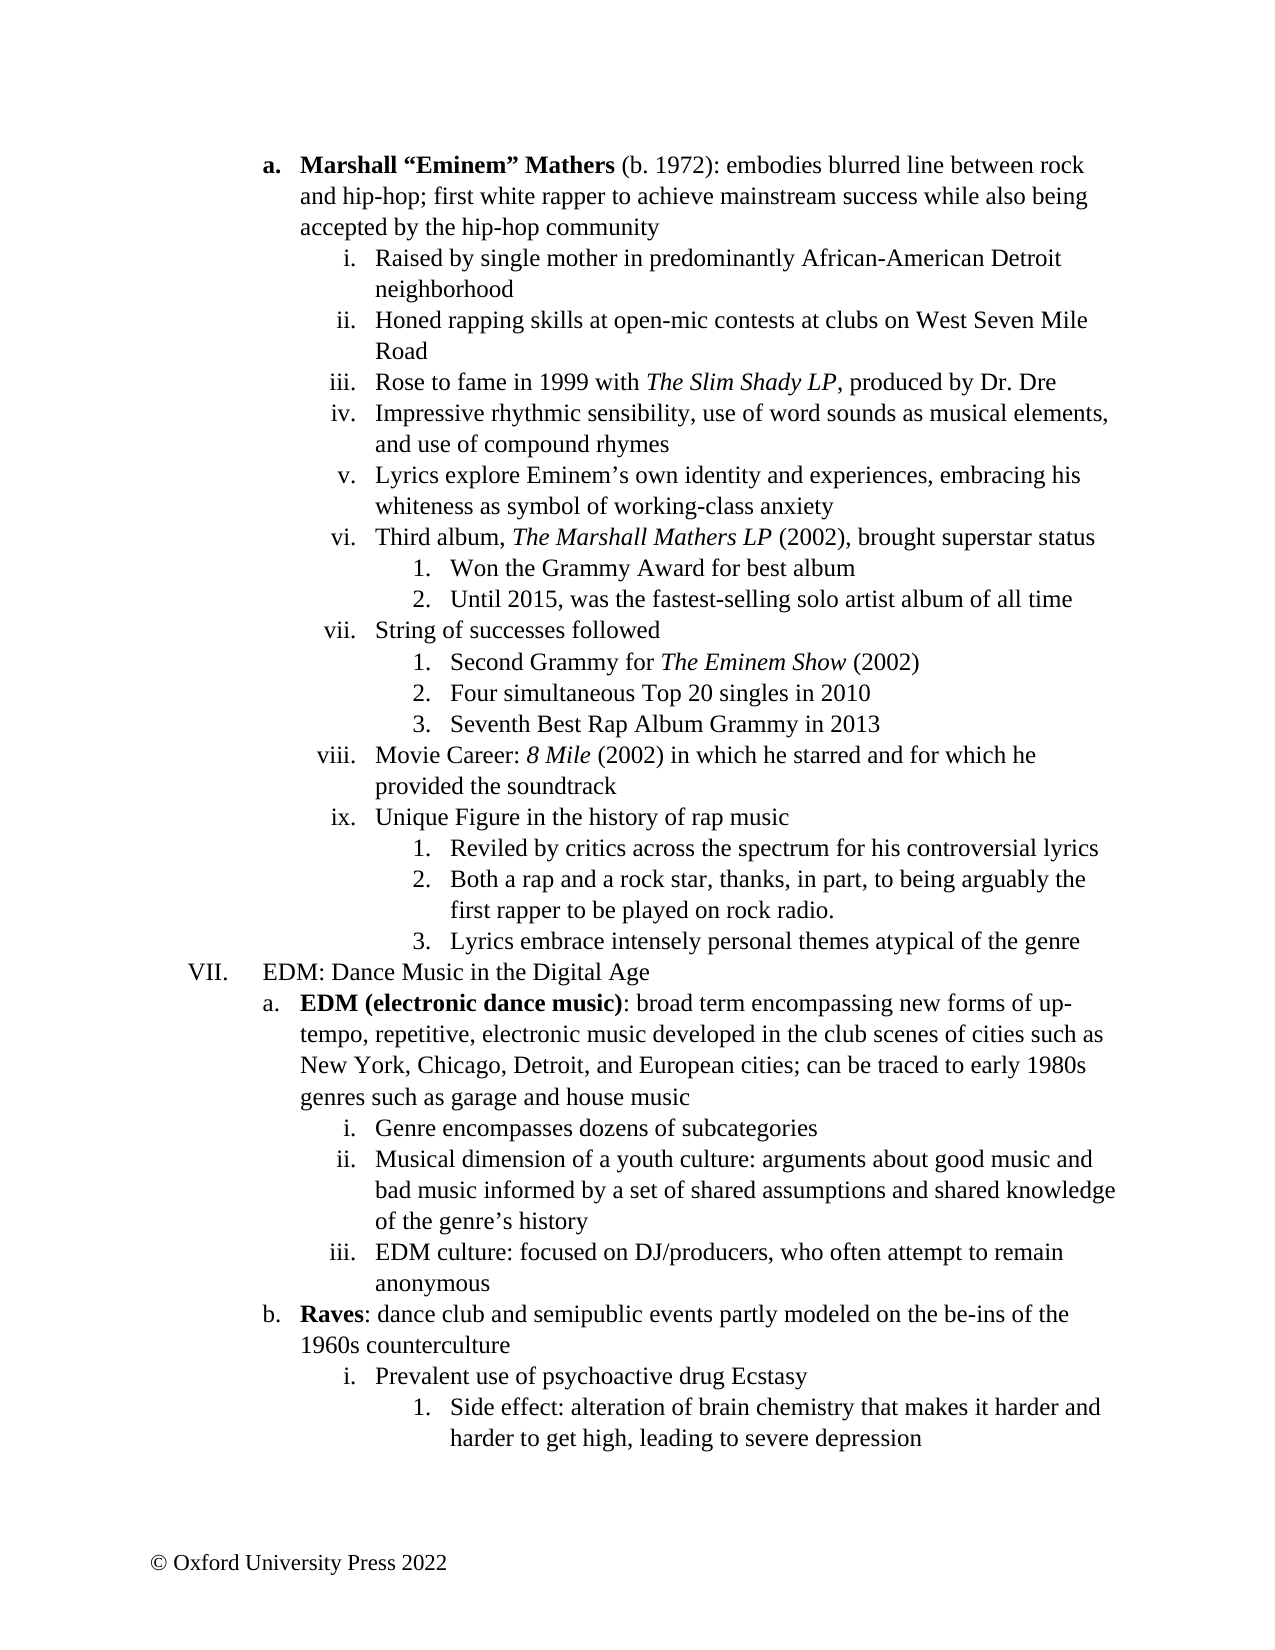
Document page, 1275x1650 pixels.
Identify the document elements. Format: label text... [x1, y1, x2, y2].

list Reviled by critics across the spectrum for his controversial lyrics [412, 833, 1125, 862]
list Four simultaneous Top 20 singles in 2010 [412, 678, 1125, 706]
list Rose to fame in 1999 with The Slim Shady LP, produced by Dr. Dre [356, 367, 1125, 396]
list Won the Grammy Award for best album [412, 553, 1125, 582]
list EDM (electronic dance music): broad term encompassing new forms of up-tempo, repetitive, electronic music developed in the club scenes of cities such as New York, Chicago, Detroit, and European cities; can be traced to early 1980s genres such as garage and house music [262, 988, 1125, 1110]
list Prevalent use of psychoactive drug Ecstasy [356, 1361, 1125, 1390]
list Unique Figure in the history of rap music [356, 802, 1125, 831]
list Lyrics embrace intensely personal themes atypical of the genre [412, 926, 1125, 955]
list Raised by single mother in predominantly African-American Detroit neighborhood [356, 243, 1125, 303]
list Honed rapping skills at open-mic contests at clubs on West Seven Mile Road [356, 305, 1125, 365]
list Second Grammy for The Eminem Show (2002) [412, 647, 1125, 675]
list String of successes followed [356, 616, 1125, 644]
list Movie Career: 8 Mile (2002) in which he starred and for which he provided the soundtrack [356, 740, 1125, 799]
list Genre encompasses dozens of subcategories [356, 1113, 1125, 1141]
list Third album, The Marshall Mathers LP (2002), brought superstar status [356, 522, 1125, 551]
list EDM: Dance Music in the Digital Age [187, 957, 1125, 986]
list Seventh Best Rap Album Grammy in 2013 [412, 709, 1125, 737]
list Raves: dance club and semipublic events partly modeled on the be-ins of the 1960s counterculture [262, 1299, 1125, 1359]
list Side effect: alteration of brain chemistry that makes it harder and harder to get high, leading to severe depression [412, 1392, 1125, 1452]
list Impressive rhythmic sensibility, use of word sounds as musical elements, and use of compound rhymes [356, 398, 1125, 458]
list Until 2015, was the fastest-selling solo artist album of all time [412, 584, 1125, 613]
list Both a rap and a rock star, thanks, in part, to being arguably the first rapper to be played on rock radio. [412, 864, 1125, 924]
list Lyrics explore Eminem’s own identity and experiences, embracing his whiteness as symbol of working-class anxiety [356, 460, 1125, 520]
list Marshall “Eminem” Mathers (b. 1972): embodies blurred line between rock and hip-hop; first white rapper to achieve mainstream success while also being accepted by the hip-hop community [262, 150, 1125, 241]
list EDM culture: focused on DJ/producers, who often attempt to remain anonymous [356, 1237, 1125, 1297]
list Musical dimension of a youth culture: arguments about good music and bad music informed by a set of shared assumptions and shared knowledge of the genre’s history [356, 1144, 1125, 1234]
